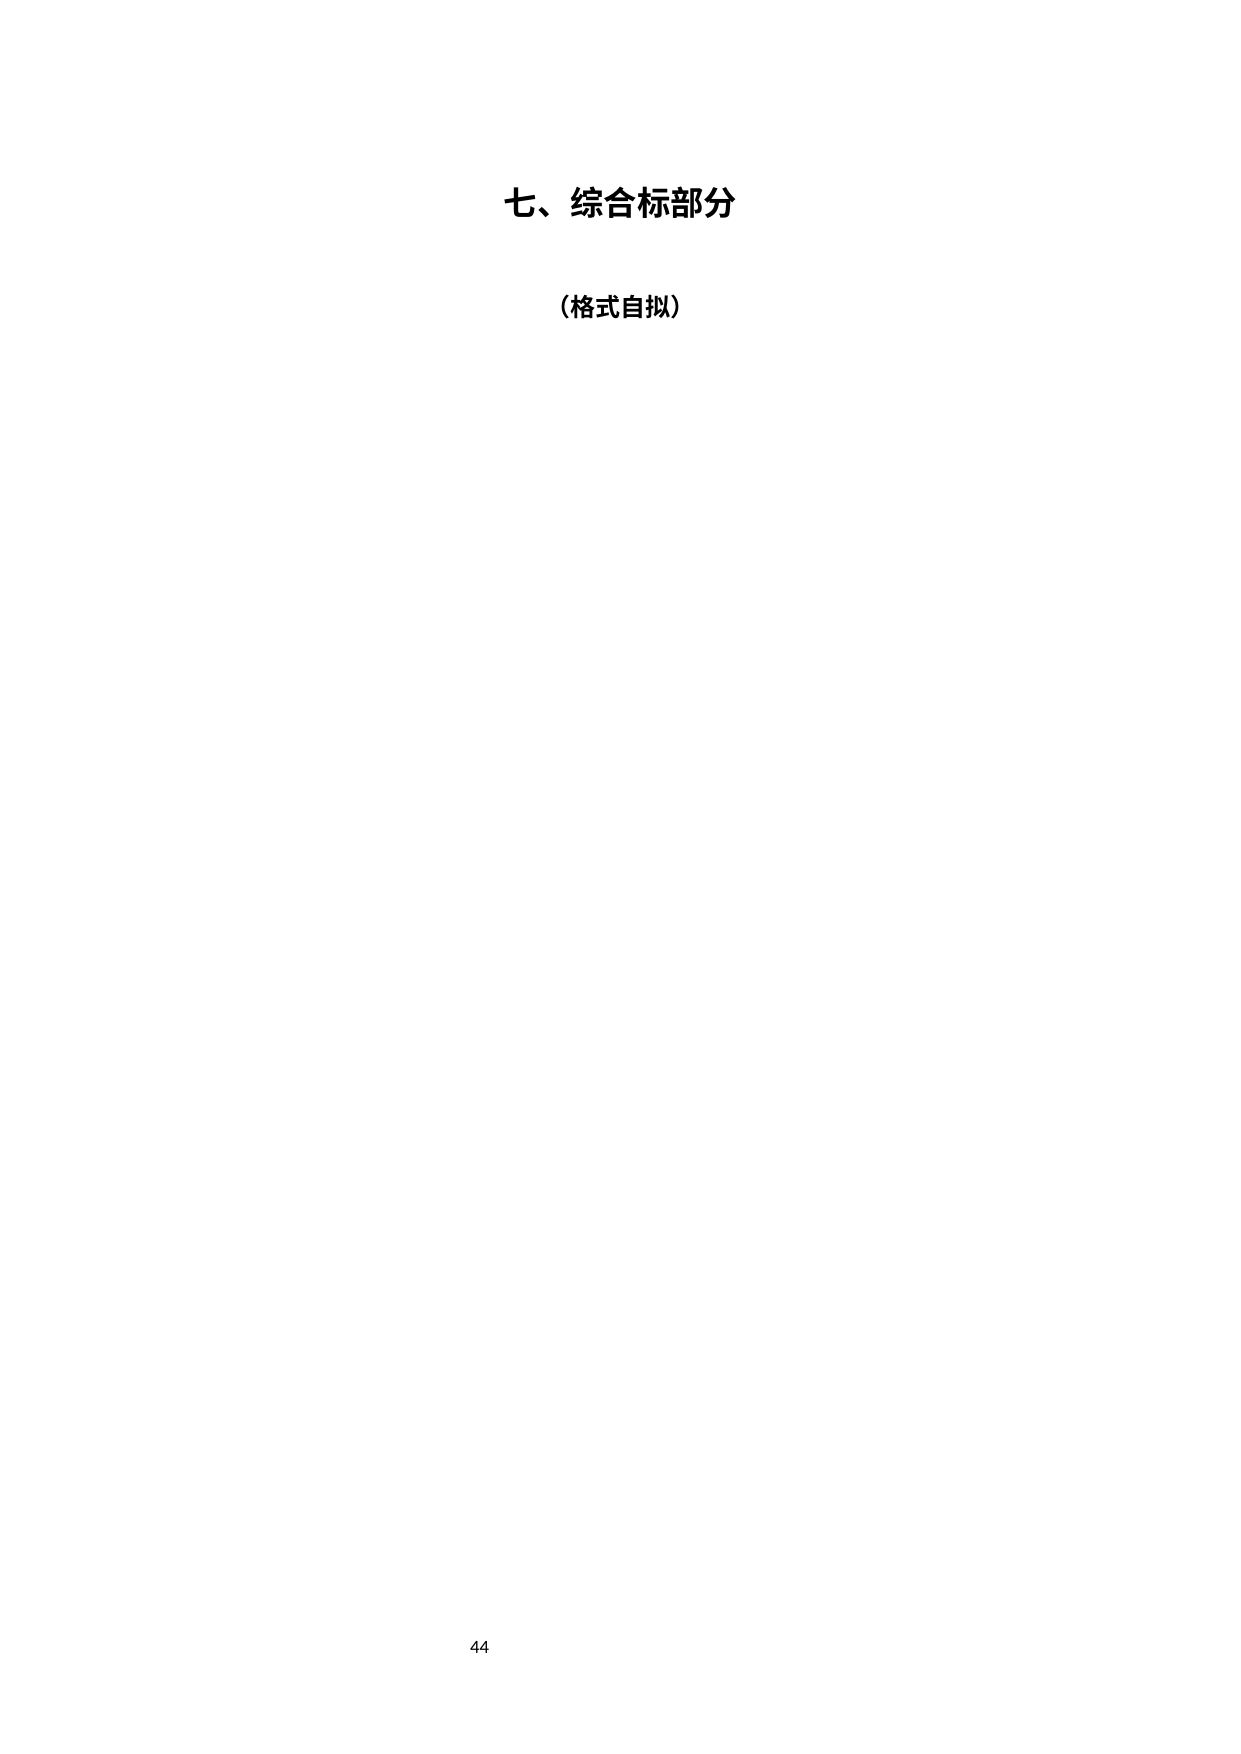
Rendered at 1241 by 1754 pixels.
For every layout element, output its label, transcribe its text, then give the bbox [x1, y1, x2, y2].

subtitle 七、综合标部分 [188, 177, 1052, 225]
text （格式自拟） [188, 287, 1052, 324]
